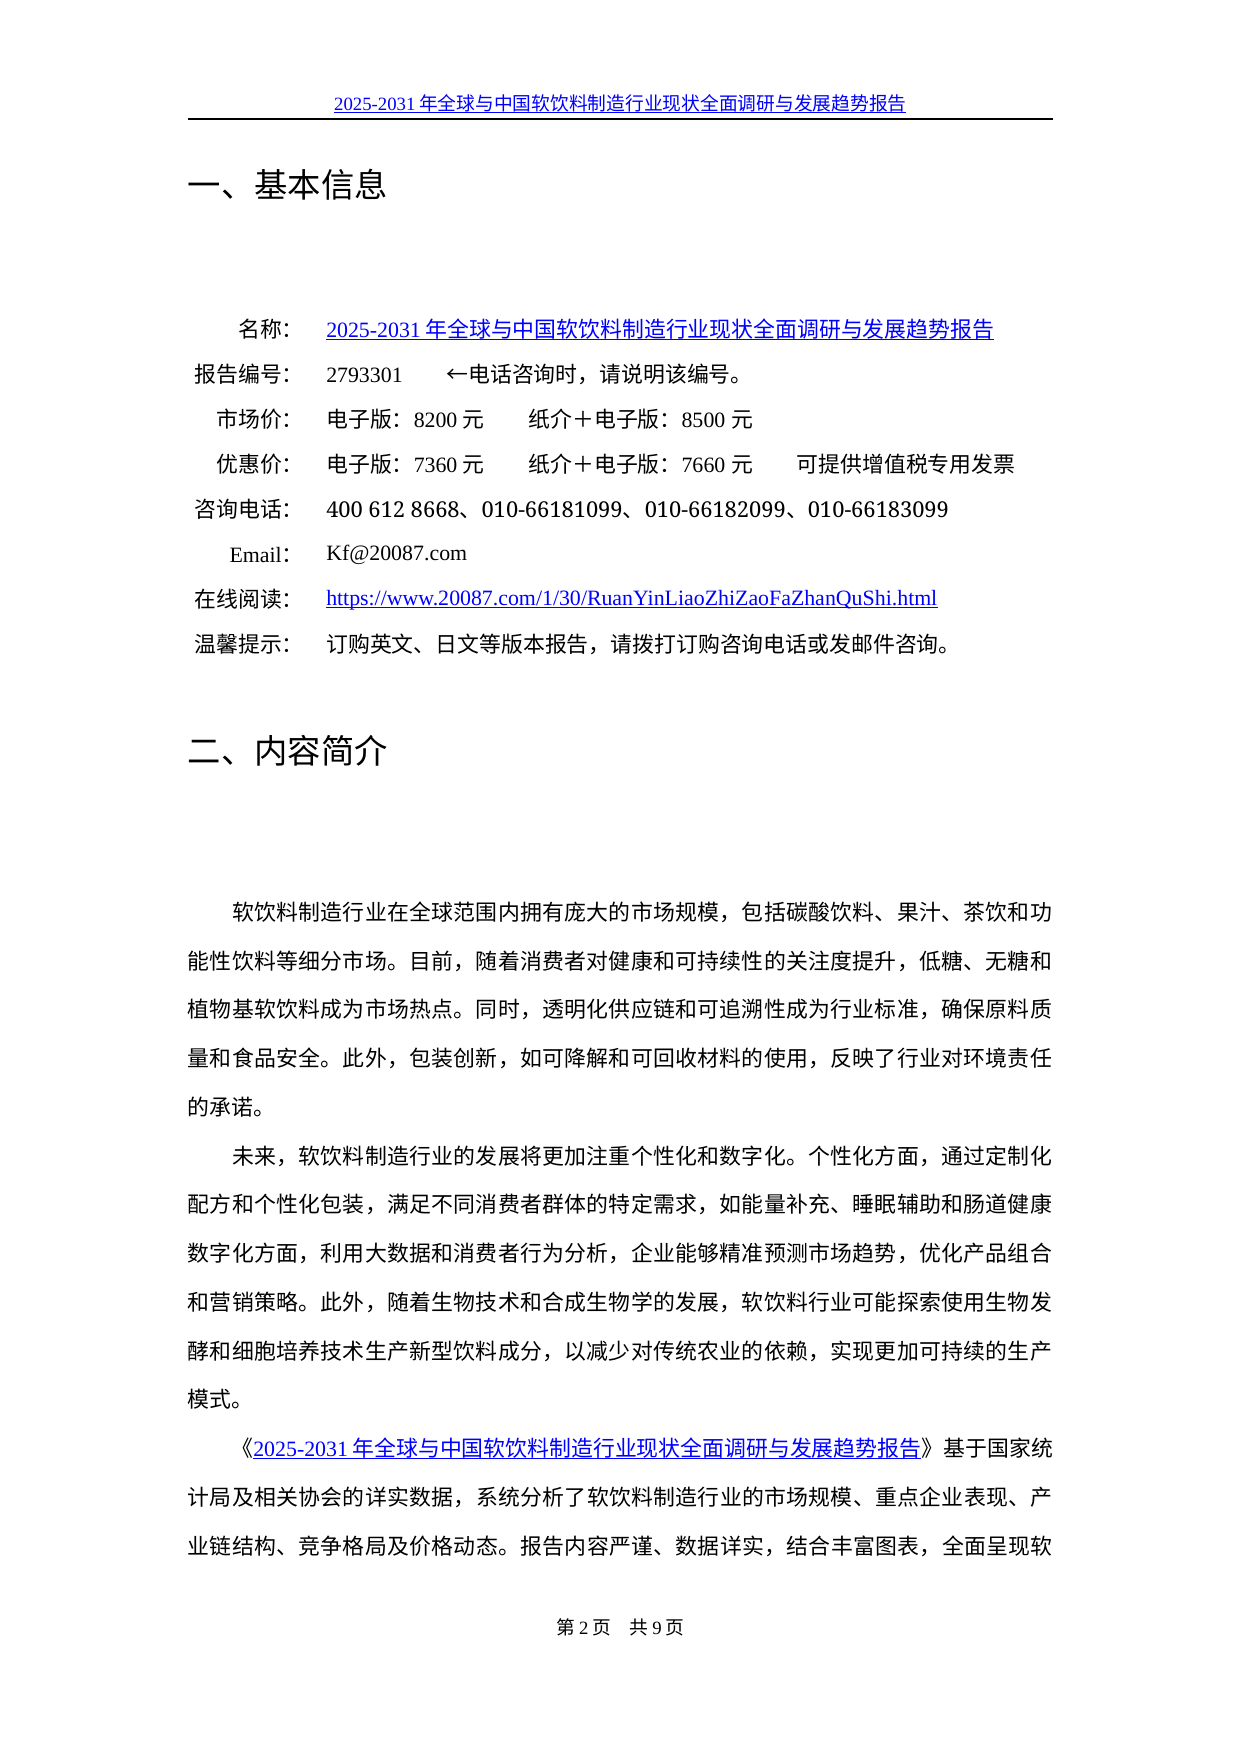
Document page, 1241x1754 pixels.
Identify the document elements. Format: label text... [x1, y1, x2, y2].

table_cell 市场价： [167, 402, 315, 447]
table_cell 电子版：7360 元 纸介＋电子版：7660 元 可提供增值税专用发票 [315, 447, 1073, 492]
title 一、基本信息 [187, 150, 1053, 215]
table_cell 电子版：8200 元 纸介＋电子版：8500 元 [315, 402, 1073, 447]
table_cell 400 612 8668、010-66181099、010-66182099、010-66183099 [315, 492, 1073, 537]
table_cell Kf@20087.com [315, 537, 1073, 582]
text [187, 894, 1053, 1561]
table_cell 2793301 ←电话咨询时，请说明该编号。 [315, 357, 1073, 402]
table_cell 温馨提示： [167, 627, 315, 672]
table_cell 咨询电话： [167, 492, 315, 537]
title 二、内容简介 [187, 717, 1053, 782]
table_cell [315, 582, 1073, 627]
table_cell 报告编号： [167, 357, 315, 402]
table_header 名称： [167, 312, 315, 357]
table_header 2025-2031年全球与中国软饮料制造行业现状全面调研与发展趋势报告 [315, 312, 1073, 357]
table_cell 订购英文、日文等版本报告，请拨打订购咨询电话或发邮件咨询。 [315, 627, 1073, 672]
table_cell 在线阅读： [167, 582, 315, 627]
table_cell 优惠价： [167, 447, 315, 492]
table_cell Email： [167, 537, 315, 582]
